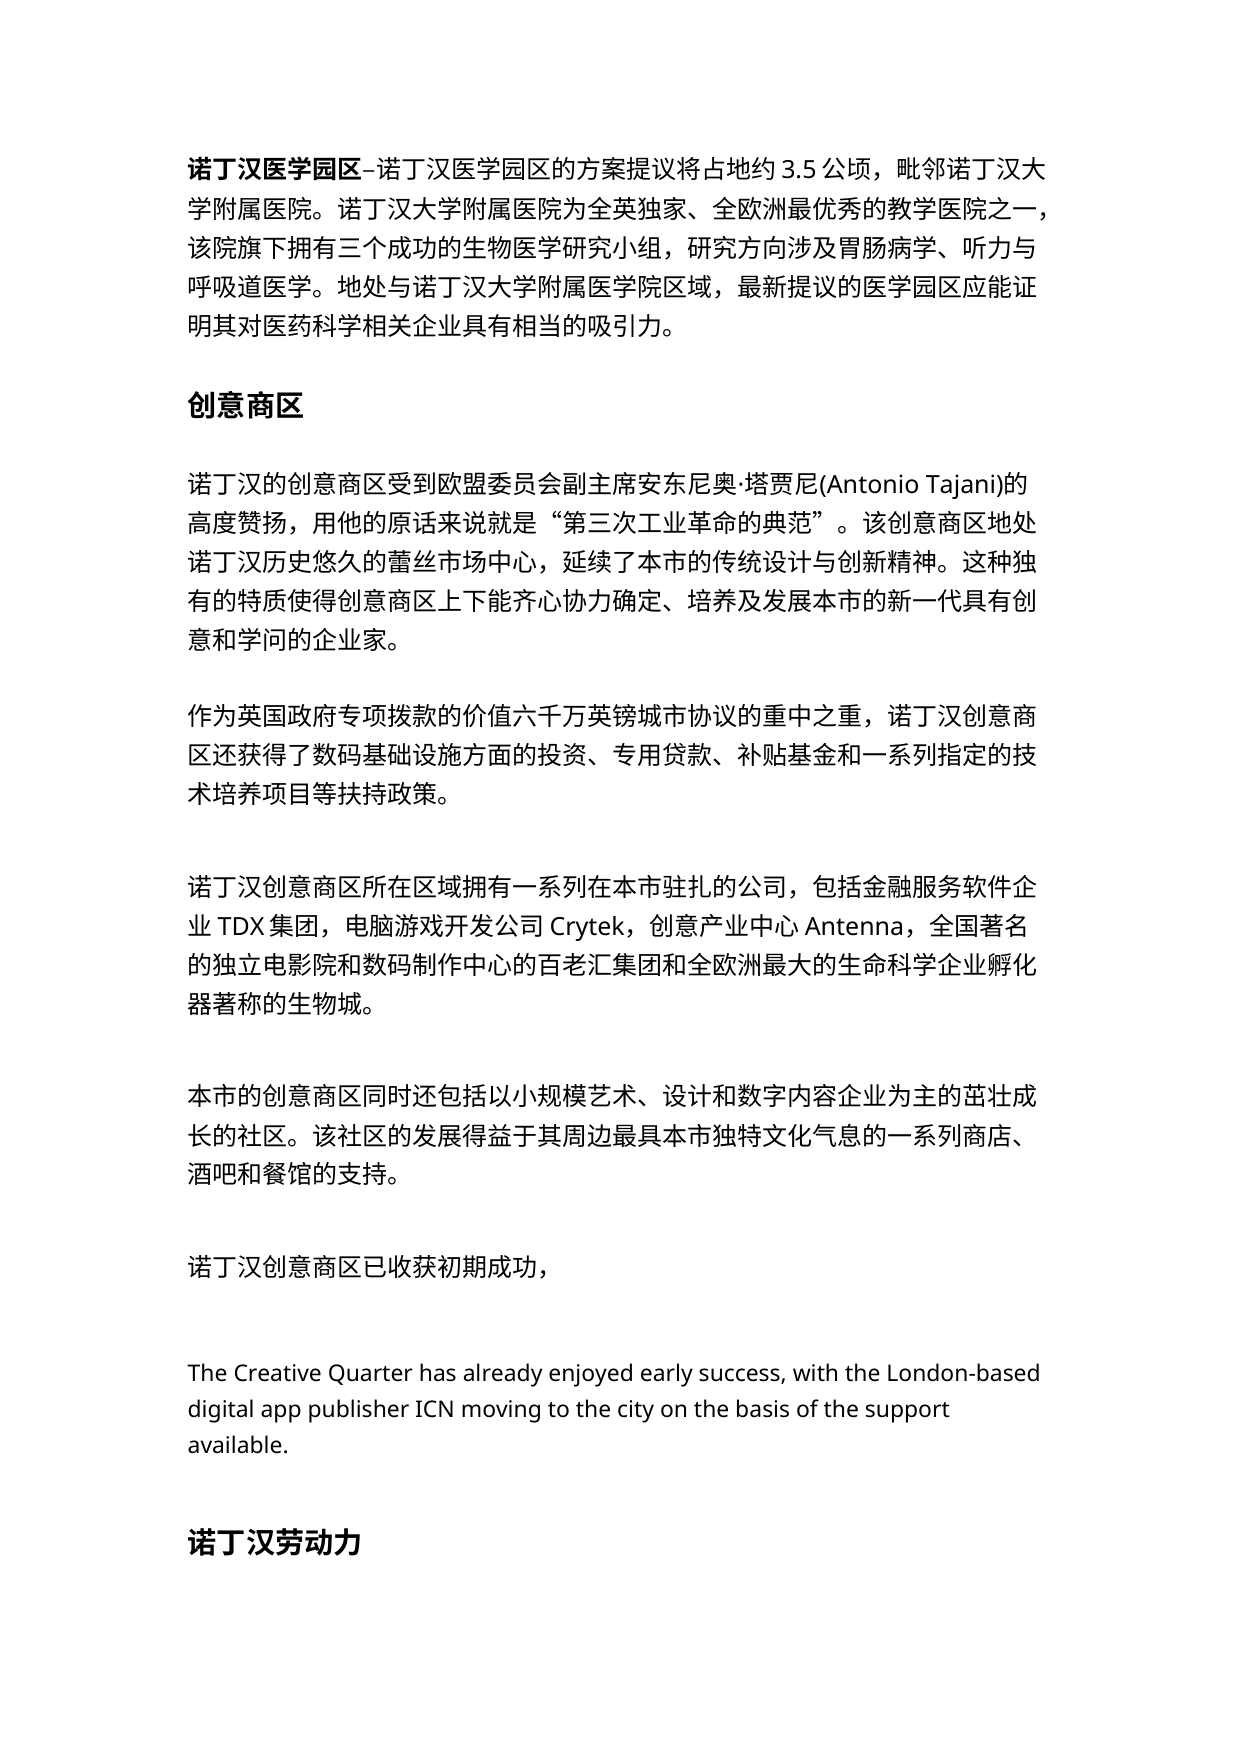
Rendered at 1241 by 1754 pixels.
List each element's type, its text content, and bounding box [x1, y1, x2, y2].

text 诺丁汉创意商区所在区域拥有一系列在本市驻扎的公司，包括金融服务软件企业TDX集团，电脑游戏开发公司Crytek，创意产业中心Antenna，全国著名的独立电影院和数码制作中心的百老汇集团和全欧洲最大的生命科学企业孵化器著称的生物城。 [187, 867, 1053, 1021]
text 诺丁汉医学园区–诺丁汉医学园区的方案提议将占地约3.5公顷，毗邻诺丁汉大学附属医院。诺丁汉大学附属医院为全英独家、全欧洲最优秀的教学医院之一，该院旗下拥有三个成功的生物医学研究小组，研究方向涉及胃肠病学、听力与呼吸道医学。地处与诺丁汉大学附属医学院区域，最新提议的医学园区应能证明其对医药科学相关企业具有相当的吸引力。 [187, 150, 1053, 342]
text The Creative Quarter has already enjoyed early success, with the London-based digital app publisher ICN moving to the city on the basis of the support available. [187, 1357, 1053, 1460]
text 作为英国政府专项拨款的价值六千万英镑城市协议的重中之重，诺丁汉创意商区还获得了数码基础设施方面的投资、专用贷款、补贴基金和一系列指定的技术培养项目等扶持政策。 [187, 697, 1053, 811]
text 诺丁汉劳动力 [187, 1519, 1053, 1562]
text 创意商区 [187, 382, 1053, 424]
text 诺丁汉的创意商区受到欧盟委员会副主席安东尼奥·塔贾尼(Antonio Tajani)的高度赞扬，用他的原话来说就是“第三次工业革命的典范”。该创意商区地处诺丁汉历史悠久的蕾丝市场中心，延续了本市的传统设计与创新精神。这种独有的特质使得创意商区上下能齐心协力确定、培养及发展本市的新一代具有创意和学问的企业家。 [187, 464, 1053, 657]
text 诺丁汉创意商区已收获初期成功， [187, 1247, 1053, 1284]
text 本市的创意商区同时还包括以小规模艺术、设计和数字内容企业为主的茁壮成长的社区。该社区的发展得益于其周边最具本市独特文化气息的一系列商店、酒吧和餐馆的支持。 [187, 1077, 1053, 1191]
